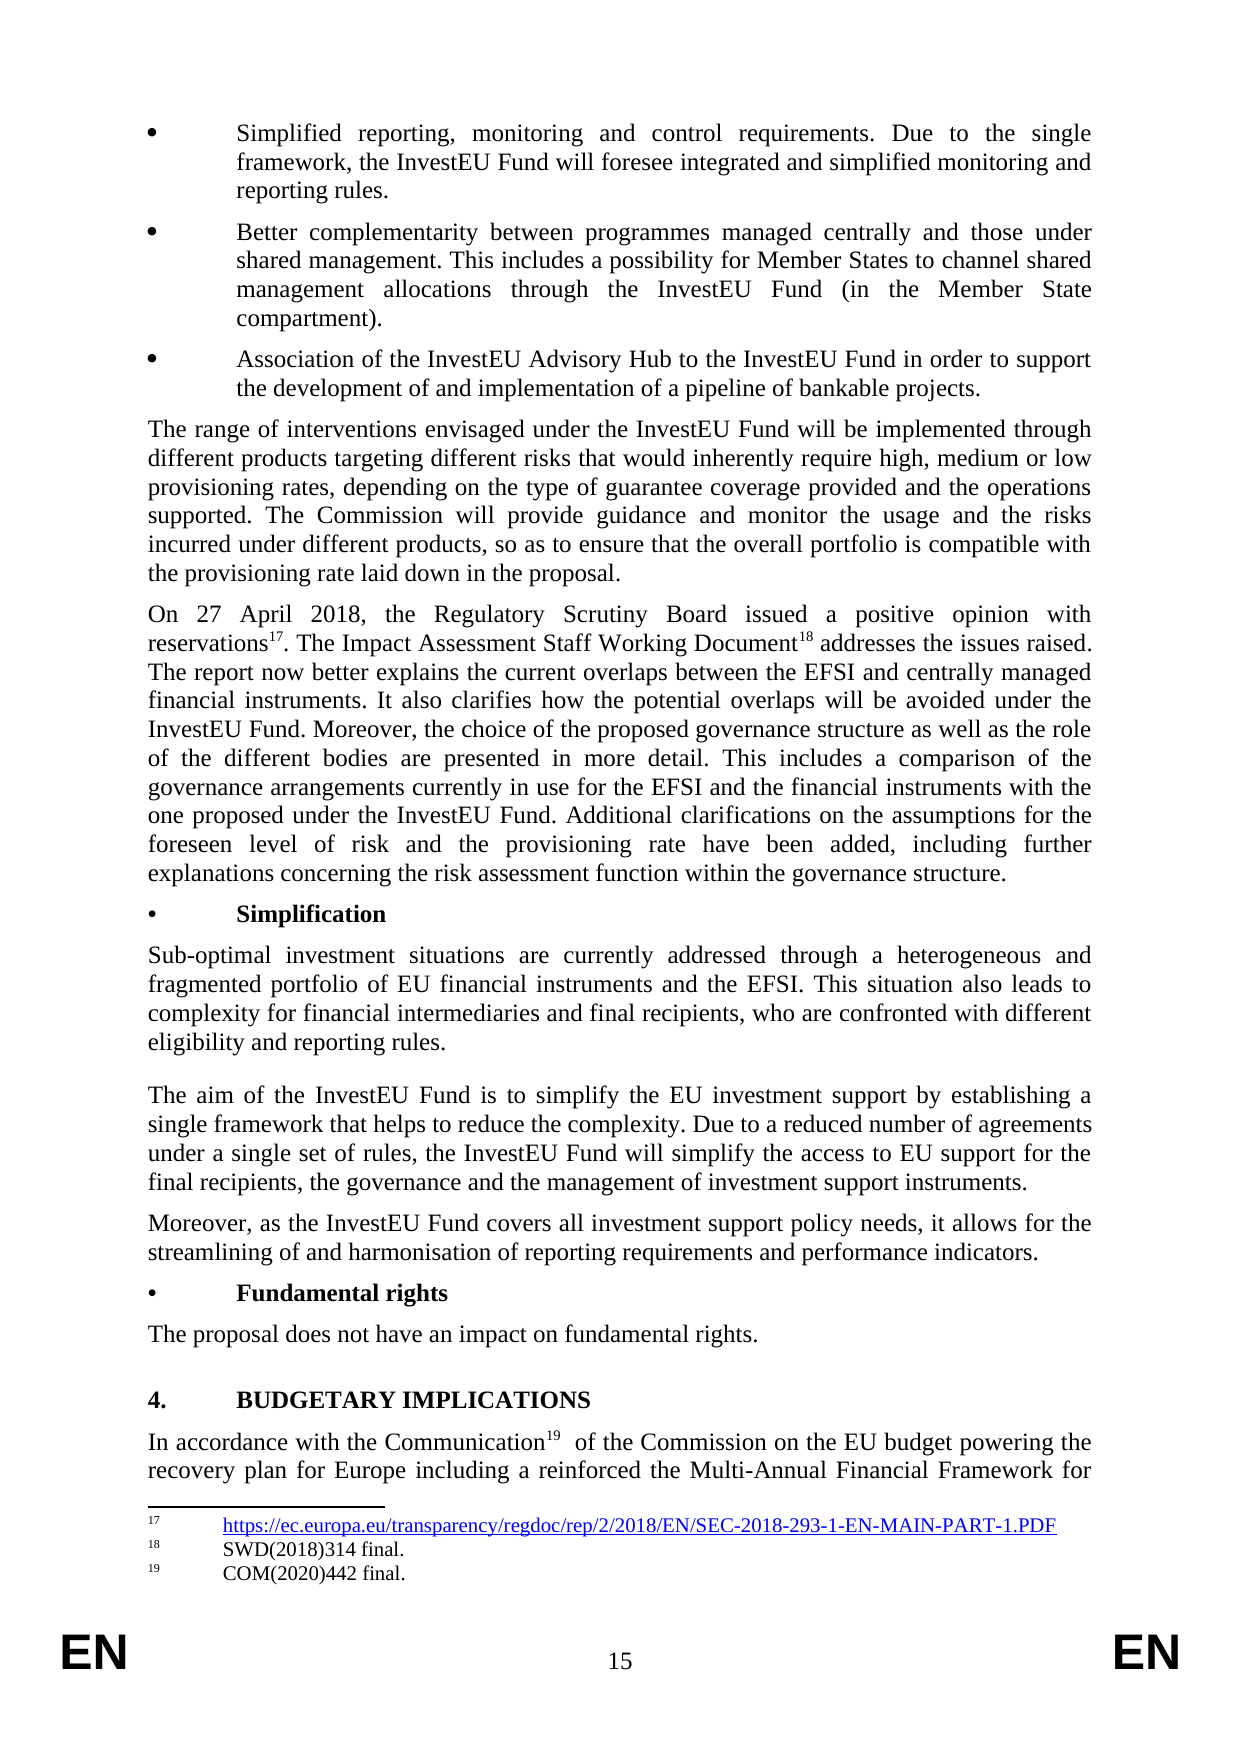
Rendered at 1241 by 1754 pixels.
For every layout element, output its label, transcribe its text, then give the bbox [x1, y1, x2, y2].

text Moreover, as the InvestEU Fund covers all investment support policy needs, it allows for the streamlining of and harmonisation of reporting requirements and performance indicators. [148, 1208, 1093, 1266]
subtitle • Fundamental rights [148, 1278, 1093, 1307]
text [148, 1427, 1093, 1484]
text On 27 April 2018, the Regulatory Scrutiny Board issued a positive opinion with reservations. The Impact Assessment Staff Working Document addresses the issues raised. The report now better explains the current overlaps between the EFSI and centrally managed financial instruments. It also clarifies how the potential overlaps will be avoided under the InvestEU Fund. Moreover, the choice of the proposed governance structure as well as the role of the different bodies are presented in more detail. This includes a comparison of the governance arrangements currently in use for the EFSI and the financial instruments with the one proposed under the InvestEU Fund. Additional clarifications on the assumptions for the foreseen level of risk and the provisioning rate have been added, including further explanations concerning the risk assessment function within the governance structure. [148, 599, 1093, 887]
list Simplified reporting, monitoring and control requirements. Due to the single framework, the InvestEU Fund will foresee integrated and simplified monitoring and reporting rules. [148, 118, 1093, 204]
text The aim of the InvestEU Fund is to simplify the EU investment support by establishing a single framework that helps to reduce the complexity. Due to a reduced number of agreements under a single set of rules, the InvestEU Fund will simplify the access to EU support for the final recipients, the governance and the management of investment support instruments. [148, 1081, 1093, 1196]
text The proposal does not have an impact on fundamental rights. [148, 1319, 1093, 1348]
text The range of interventions envisaged under the InvestEU Fund will be implemented through different products targeting different risks that would inherently require high, medium or low provisioning rates, depending on the type of guarantee coverage provided and the operations supported. The Commission will provide guidance and monitor the usage and the risks incurred under different products, so as to ensure that the overall portfolio is compatible with the provisioning rate laid down in the proposal. [148, 414, 1093, 587]
subtitle • Simplification [148, 899, 1093, 928]
list Better complementarity between programmes managed centrally and those under shared management. This includes a possibility for Member States to channel shared management allocations through the InvestEU Fund (in the Member State compartment). [148, 217, 1093, 332]
text Sub-optimal investment situations are currently addressed through a heterogeneous and fragmented portfolio of EU financial instruments and the EFSI. This situation also leads to complexity for financial intermediaries and final recipients, who are confronted with different eligibility and reporting rules. [148, 941, 1093, 1056]
list Association of the InvestEU Advisory Hub to the InvestEU Fund in order to support the development of and implementation of a pipeline of bankable projects. [148, 344, 1093, 402]
subtitle 4. BUDGETARY IMPLICATIONS [148, 1386, 1093, 1414]
